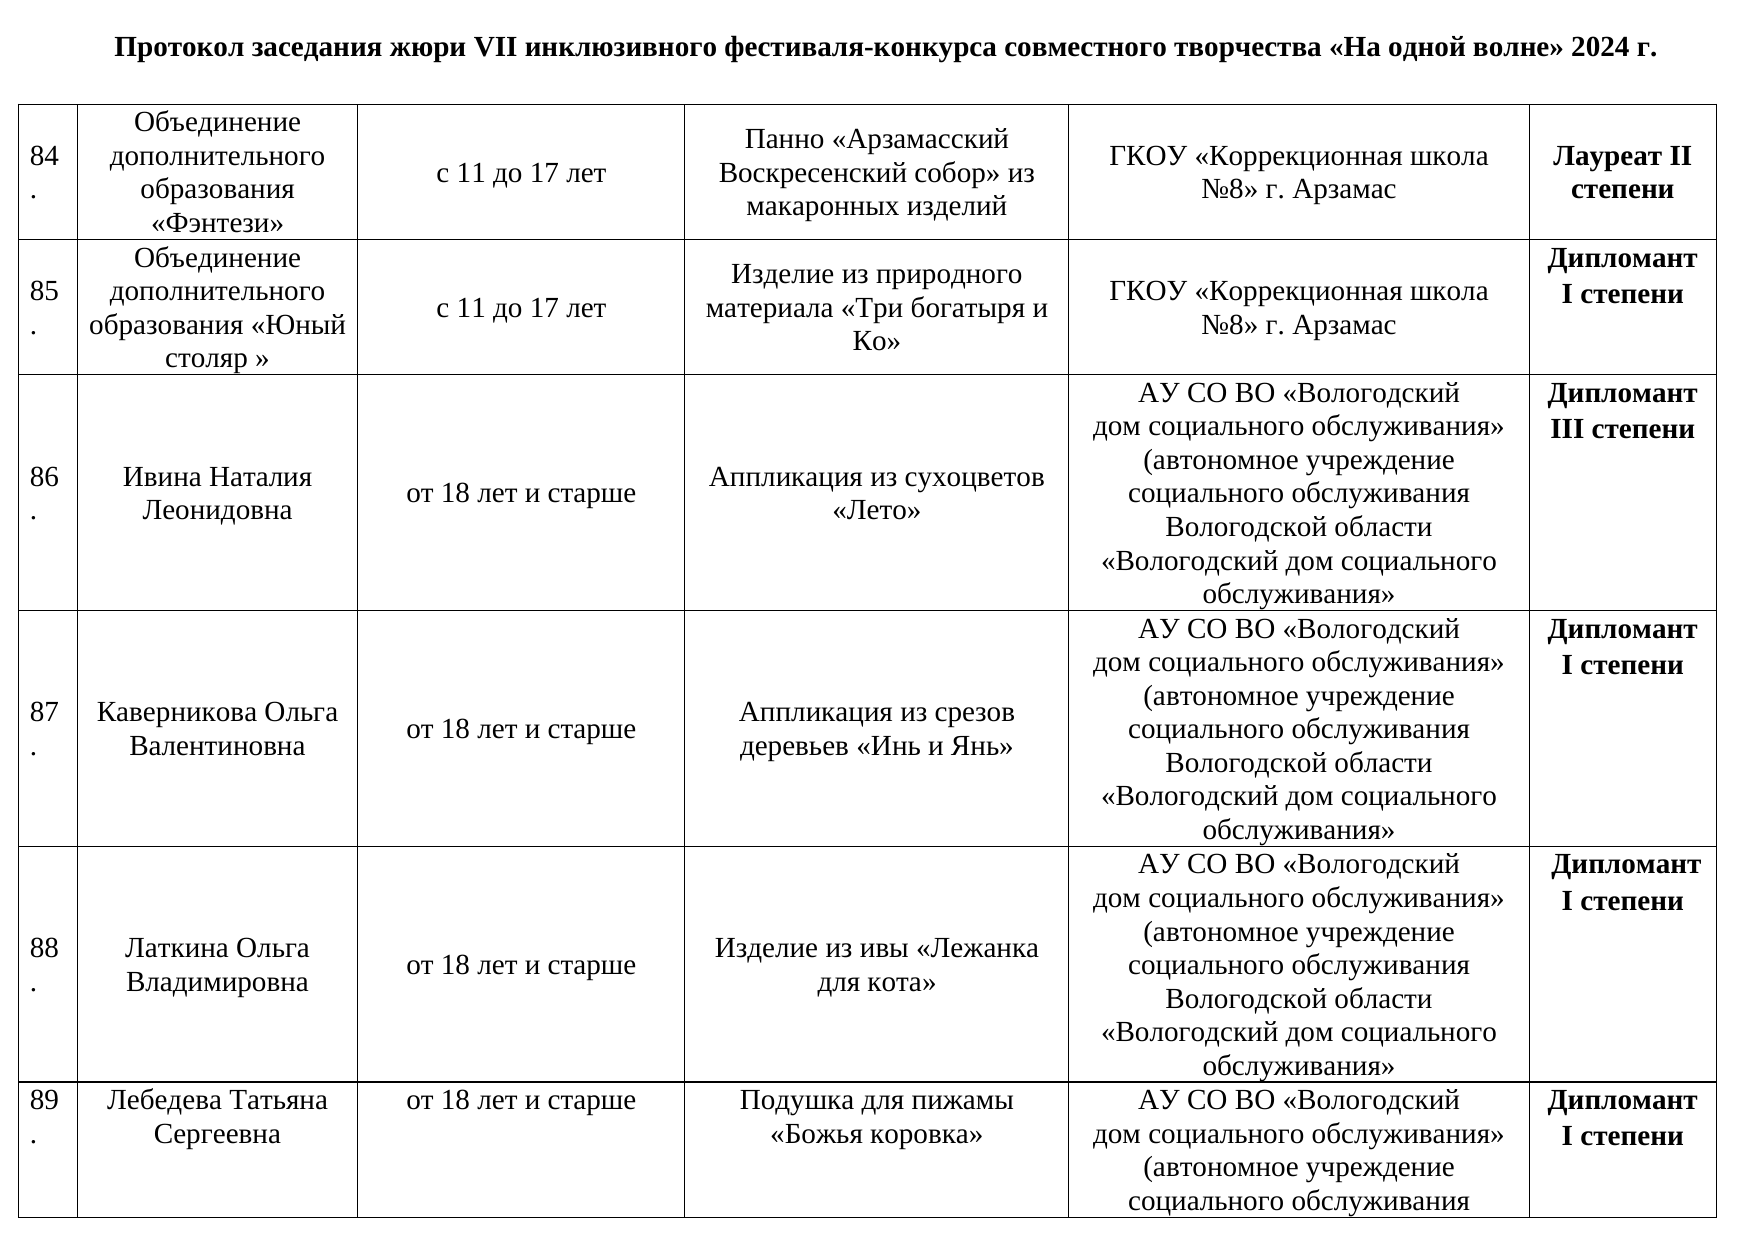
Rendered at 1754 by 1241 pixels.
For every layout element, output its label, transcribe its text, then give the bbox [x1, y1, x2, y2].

table_cell ГКОУ «Коррекционная школа №8» г. Арзамас [1069, 105, 1529, 239]
table_cell от 18 лет и старше [358, 375, 684, 610]
table_cell Объединение дополнительного образования «Юный столяр » [78, 240, 357, 374]
table_cell Дипломант I степени [1530, 611, 1716, 846]
table_cell от 18 лет и старше [358, 847, 684, 1081]
table_cell 86. [19, 375, 77, 610]
table_cell Аппликация из срезов деревьев «Инь и Янь» [685, 611, 1068, 846]
table_cell Ивина Наталия Леонидовна [78, 375, 357, 610]
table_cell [685, 1083, 1068, 1217]
table_cell с 11 до 17 лет [358, 105, 684, 239]
table_cell Дипломант I степени [1530, 1083, 1716, 1217]
table_cell 88. [19, 847, 77, 1081]
table_cell Аппликация из сухоцветов «Лето» [685, 375, 1068, 610]
table_cell 85. [19, 240, 77, 374]
table_cell от 18 лет и старше [358, 611, 684, 846]
table_cell от 18 лет и старше [358, 1083, 684, 1217]
table_cell Изделие из природного материала «Три богатыря и Ко» [685, 240, 1068, 374]
table_cell Дипломант I степени [1530, 847, 1716, 1081]
table_cell Панно «Арзамасский Воскресенский собор» из макаронных изделий [685, 105, 1068, 239]
table_cell 89. [19, 1083, 77, 1217]
table_cell с 11 до 17 лет [358, 240, 684, 374]
table_cell ГКОУ «Коррекционная школа №8» г. Арзамас [1069, 240, 1529, 374]
table_cell Дипломант III степени [1530, 375, 1716, 610]
table_cell Изделие из ивы «Лежанка для кота» [685, 847, 1068, 1081]
table_cell 84. [19, 105, 77, 239]
table_cell Объединение дополнительного образования «Фэнтези» [78, 105, 357, 239]
table_cell Латкина Ольга Владимировна [78, 847, 357, 1081]
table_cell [78, 1083, 357, 1217]
table_cell Дипломант I степени [1530, 240, 1716, 374]
table_cell Лауреат II степени [1530, 105, 1716, 239]
table_cell 87. [19, 611, 77, 846]
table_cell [1069, 1083, 1529, 1217]
table_cell Каверникова Ольга Валентиновна [78, 611, 357, 846]
